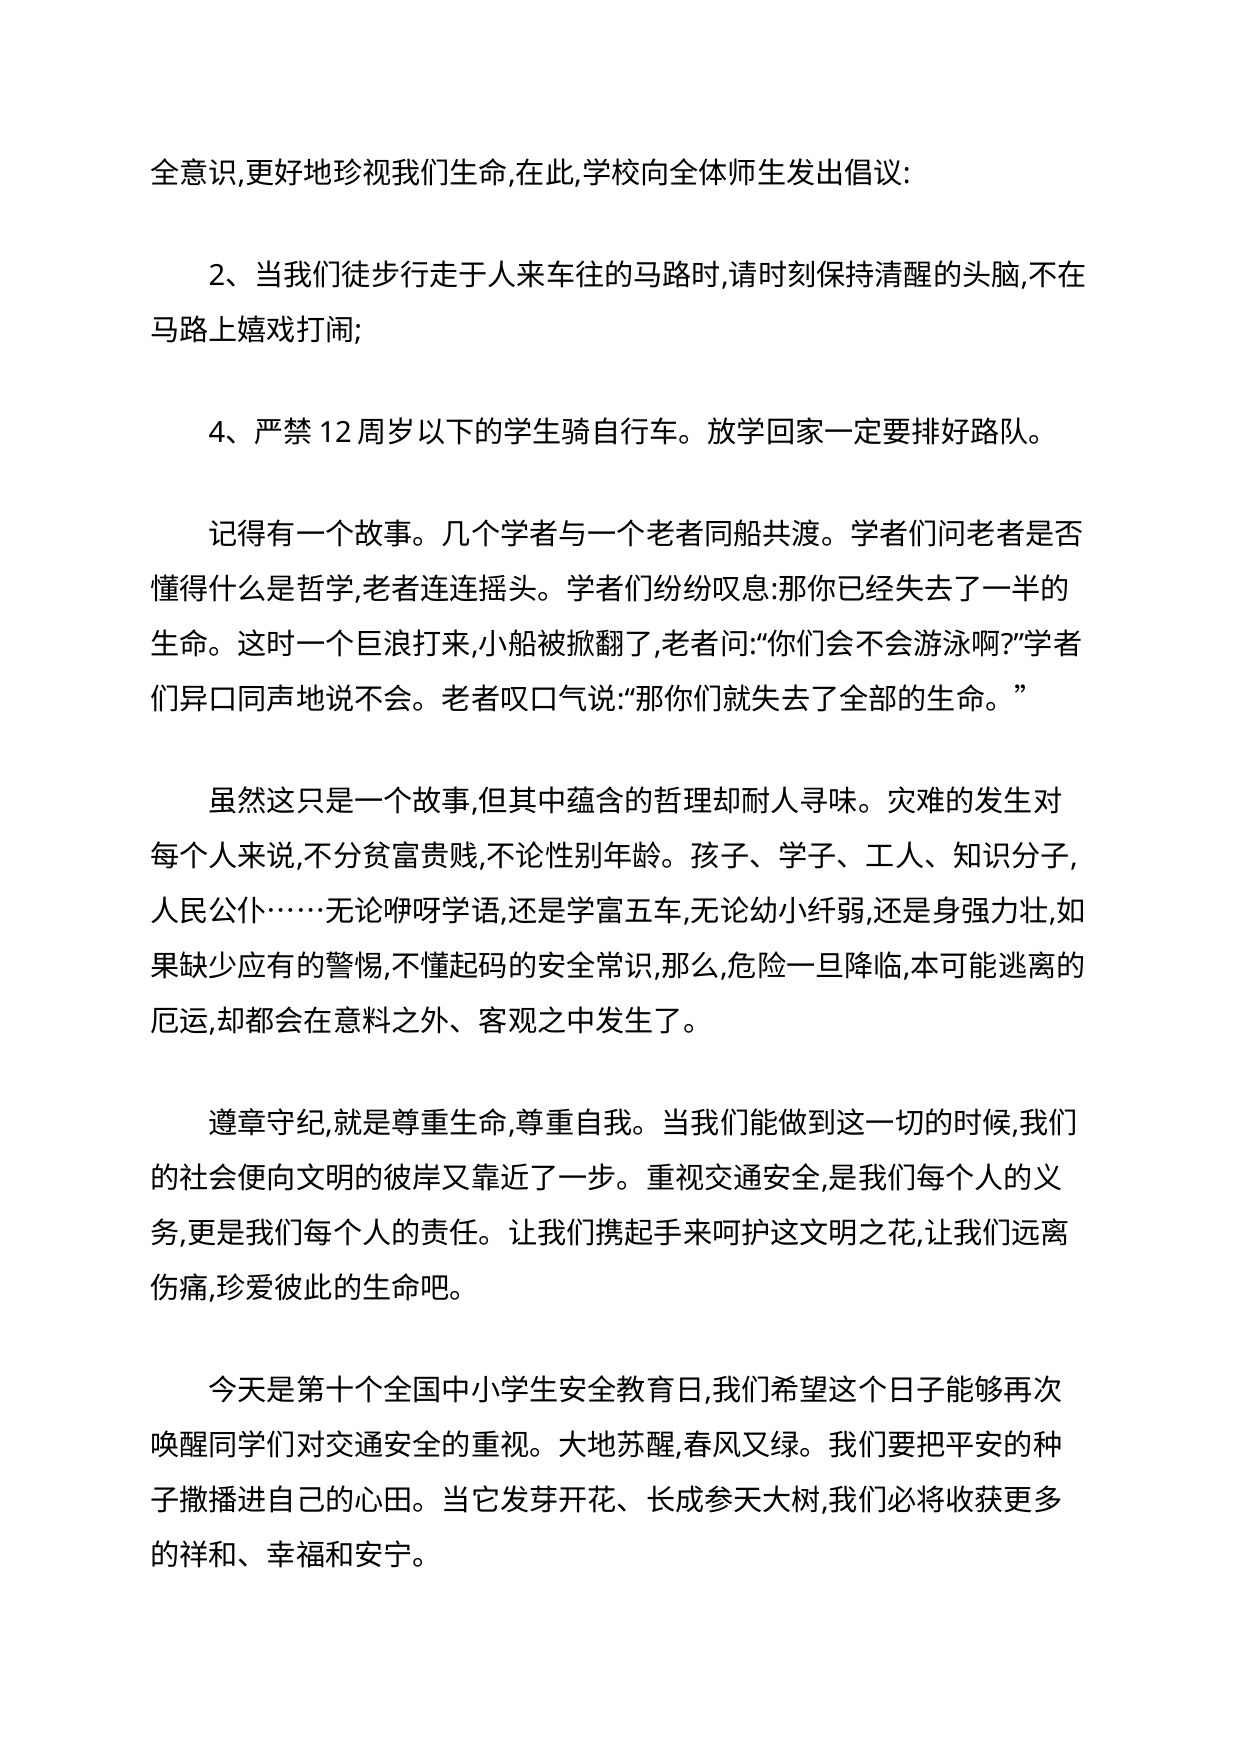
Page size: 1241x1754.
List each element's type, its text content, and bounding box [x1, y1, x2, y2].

text 记得有一个故事。几个学者与一个老者同船共渡。学者们问老者是否懂得什么是哲学,老者连连摇头。学者们纷纷叹息:那你已经失去了一半的生命。这时一个巨浪打来,小船被掀翻了,老者问:“你们会不会游泳啊?”学者们异口同声地说不会。老者叹口气说:“那你们就失去了全部的生命。” [150, 511, 1090, 718]
text 虽然这只是一个故事,但其中蕴含的哲理却耐人寻味。灾难的发生对每个人来说,不分贫富贵贱,不论性别年龄。孩子、学子、工人、知识分子,人民公仆……无论咿呀学语,还是学富五车,无论幼小纤弱,还是身强力壮,如果缺少应有的警惕,不懂起码的安全常识,那么,危险一旦降临,本可能逃离的厄运,却都会在意料之外、客观之中发生了。 [150, 778, 1090, 1040]
text 今天是第十个全国中小学生安全教育日,我们希望这个日子能够再次唤醒同学们对交通安全的重视。大地苏醒,春风又绿。我们要把平安的种子撒播进自己的心田。当它发芽开花、长成参天大树,我们必将收获更多的祥和、幸福和安宁。 [150, 1367, 1090, 1574]
text 遵章守纪,就是尊重生命,尊重自我。当我们能做到这一切的时候,我们的社会便向文明的彼岸又靠近了一步。重视交通安全,是我们每个人的义务,更是我们每个人的责任。让我们携起手来呵护这文明之花,让我们远离伤痛,珍爱彼此的生命吧。 [150, 1100, 1090, 1307]
text 2、当我们徒步行走于人来车往的马路时,请时刻保持清醒的头脑,不在马路上嬉戏打闹; [150, 252, 1090, 349]
text 4、严禁12周岁以下的学生骑自行车。放学回家一定要排好路队。 [150, 409, 1090, 451]
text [150, 150, 1090, 192]
